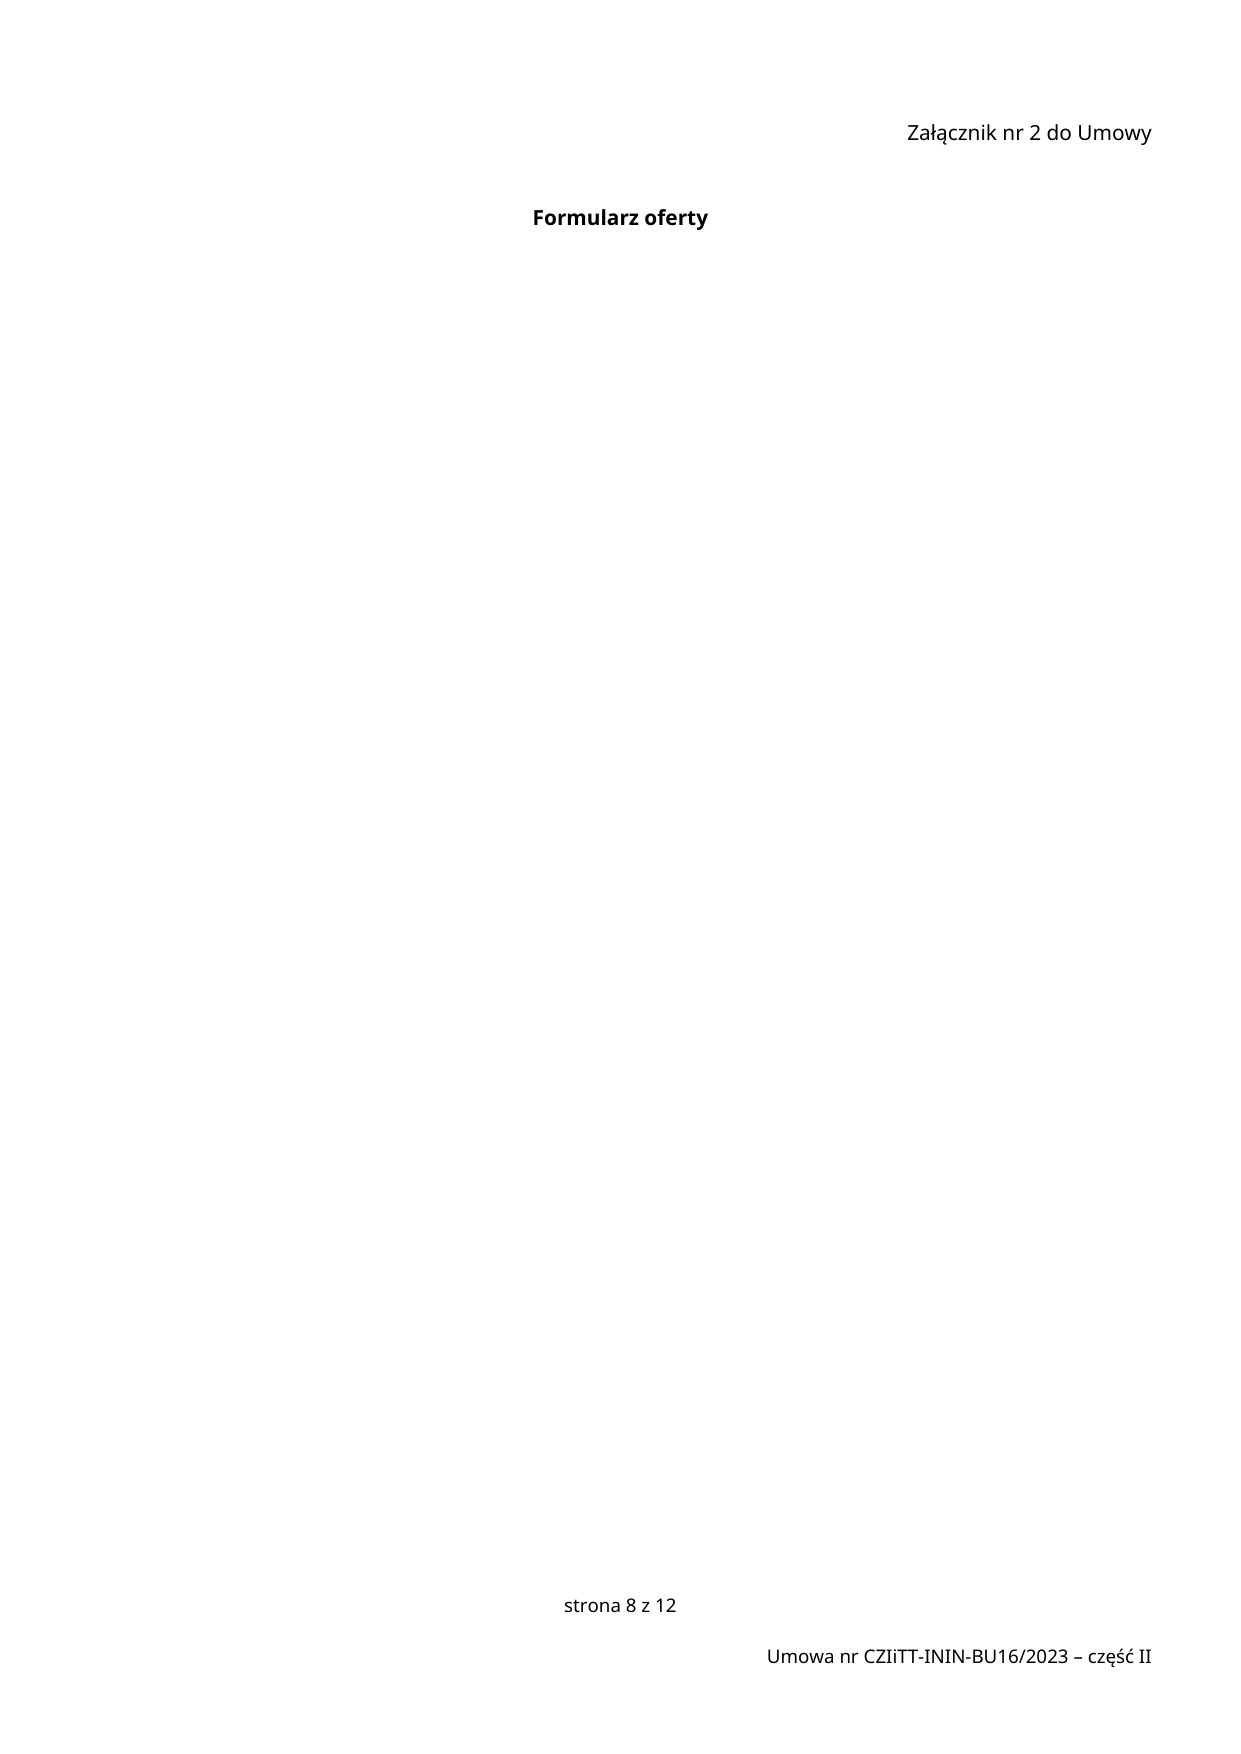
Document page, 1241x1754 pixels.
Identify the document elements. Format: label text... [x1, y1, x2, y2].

text Załącznik nr 2 do Umowy [89, 118, 1152, 147]
text Formularz oferty [89, 203, 1152, 232]
